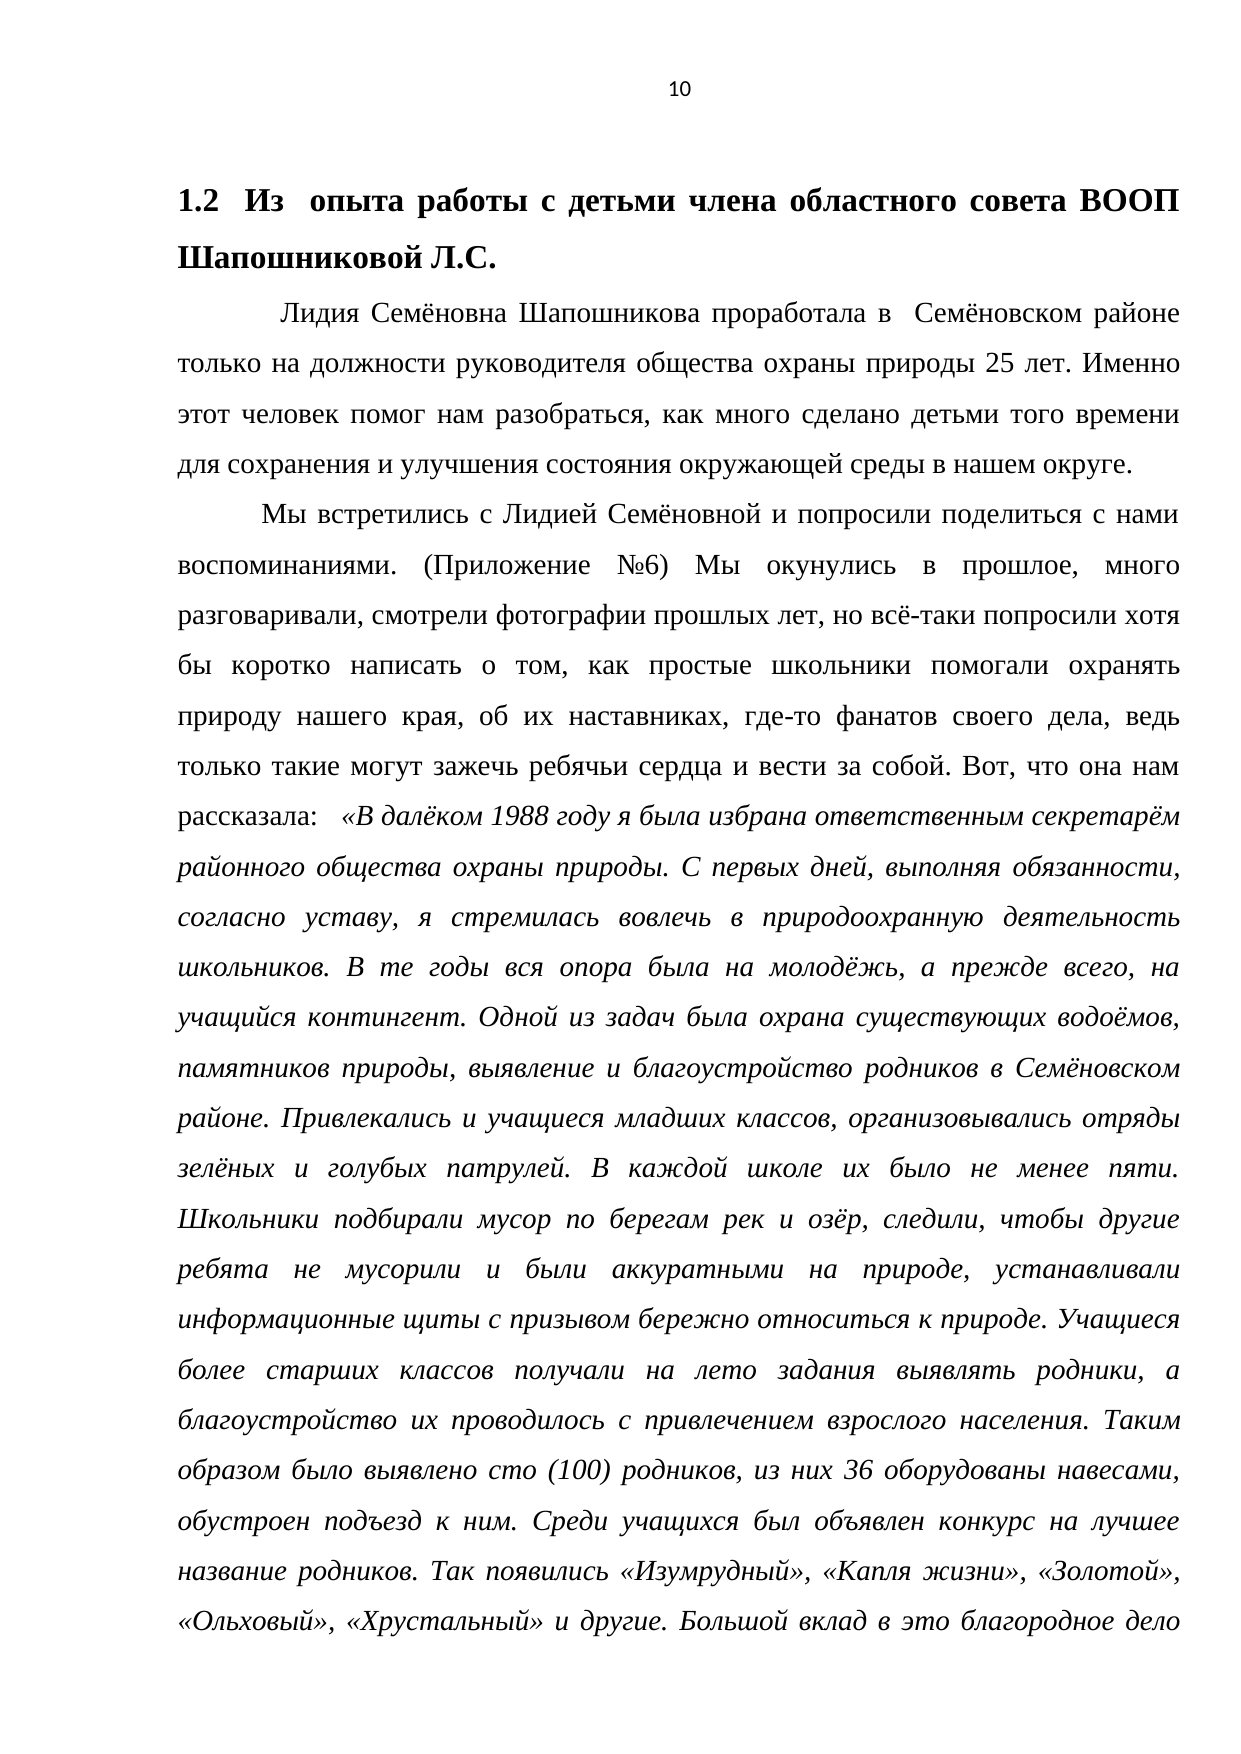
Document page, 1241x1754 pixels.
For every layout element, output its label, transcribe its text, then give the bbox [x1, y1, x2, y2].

text 1.2 Из опыта работы с детьми члена областного совета ВООП Шапошниковой Л.С. [177, 180, 1181, 276]
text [177, 496, 1181, 1637]
text Лидия Семёновна Шапошникова проработала в Семёновском районе только на должности руководителя общества охраны природы 25 лет. Именно этот человек помог нам разобраться, как много сделано детьми того времени для сохранения и улучшения состояния окружающей среды в нашем округе. [177, 295, 1181, 480]
